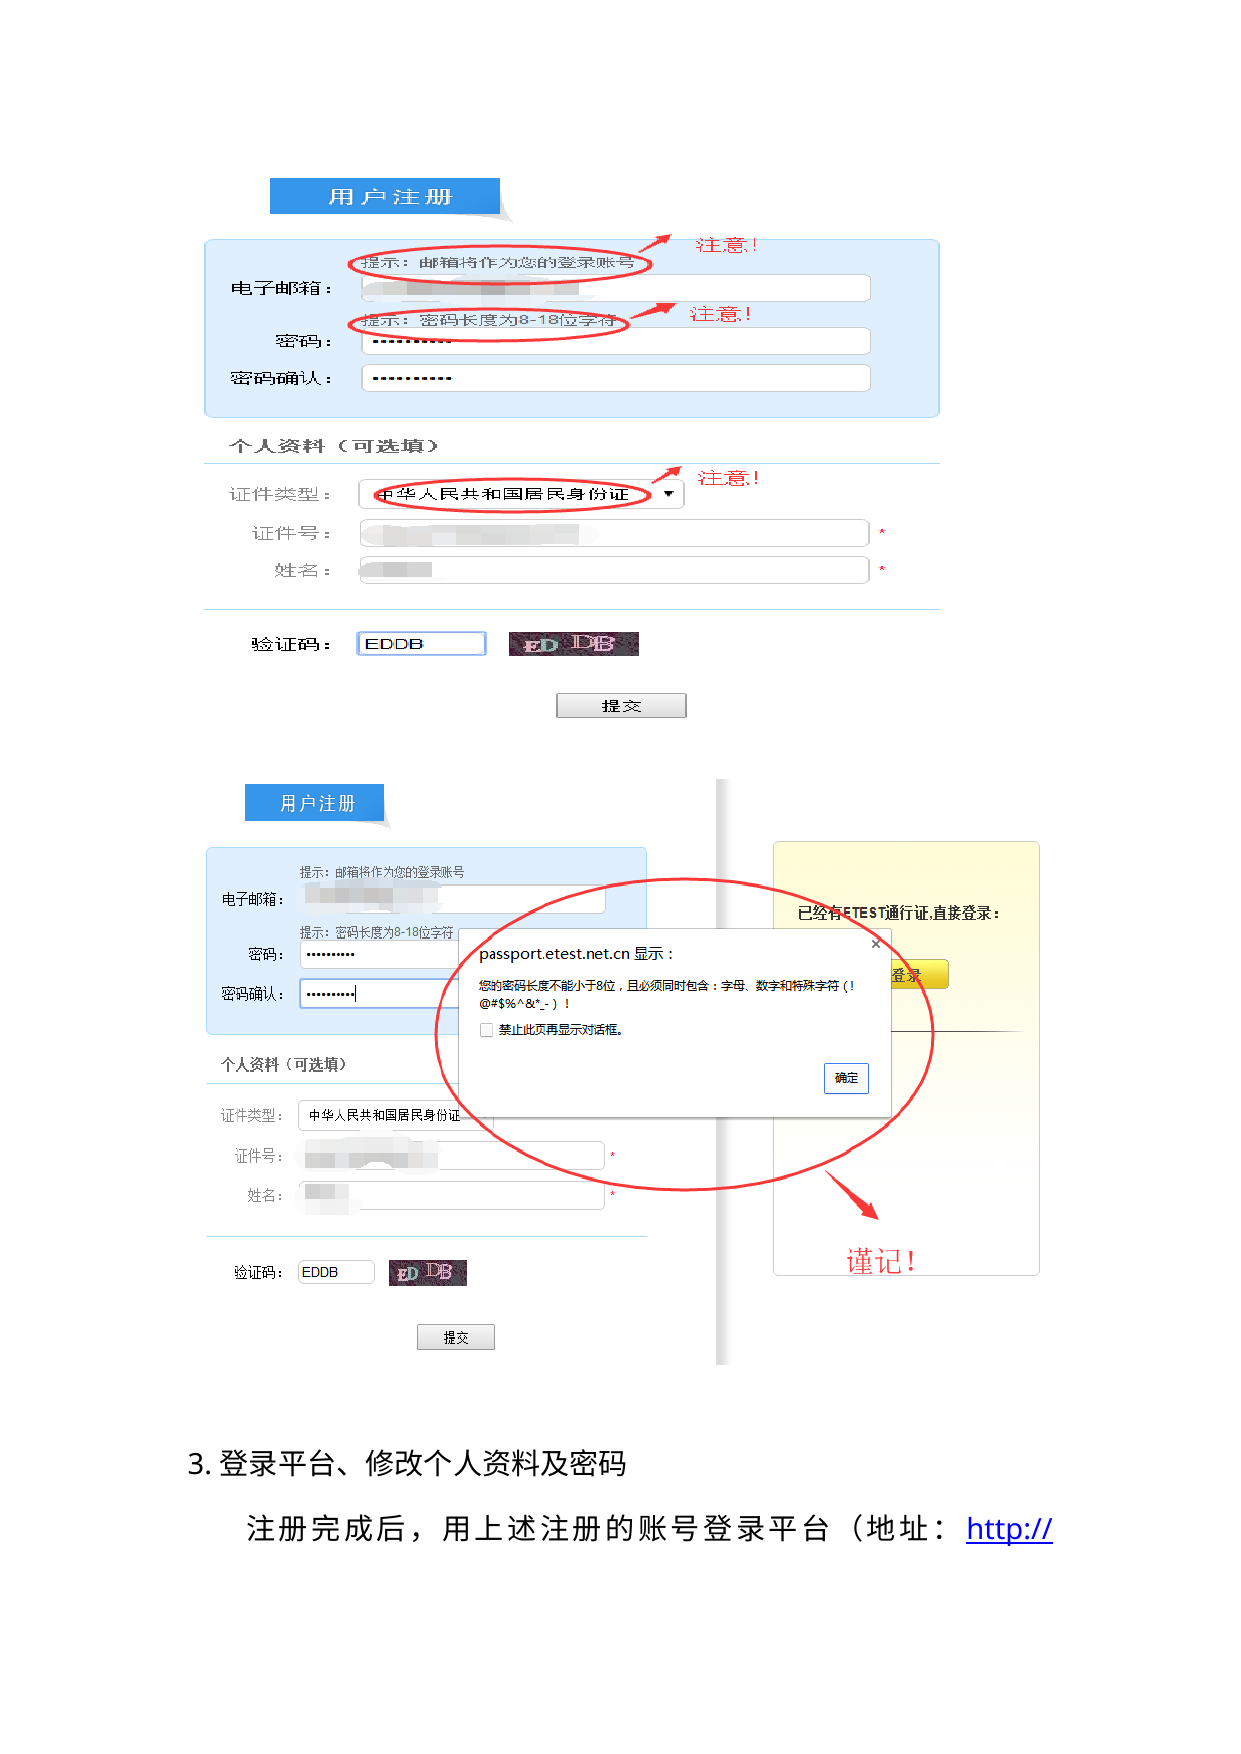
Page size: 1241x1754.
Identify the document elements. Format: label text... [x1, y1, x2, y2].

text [187, 1494, 1053, 1559]
picture [187, 162, 1019, 750]
list 登录平台、修改个人资料及密码 [187, 1429, 1053, 1494]
picture [187, 779, 1053, 1365]
